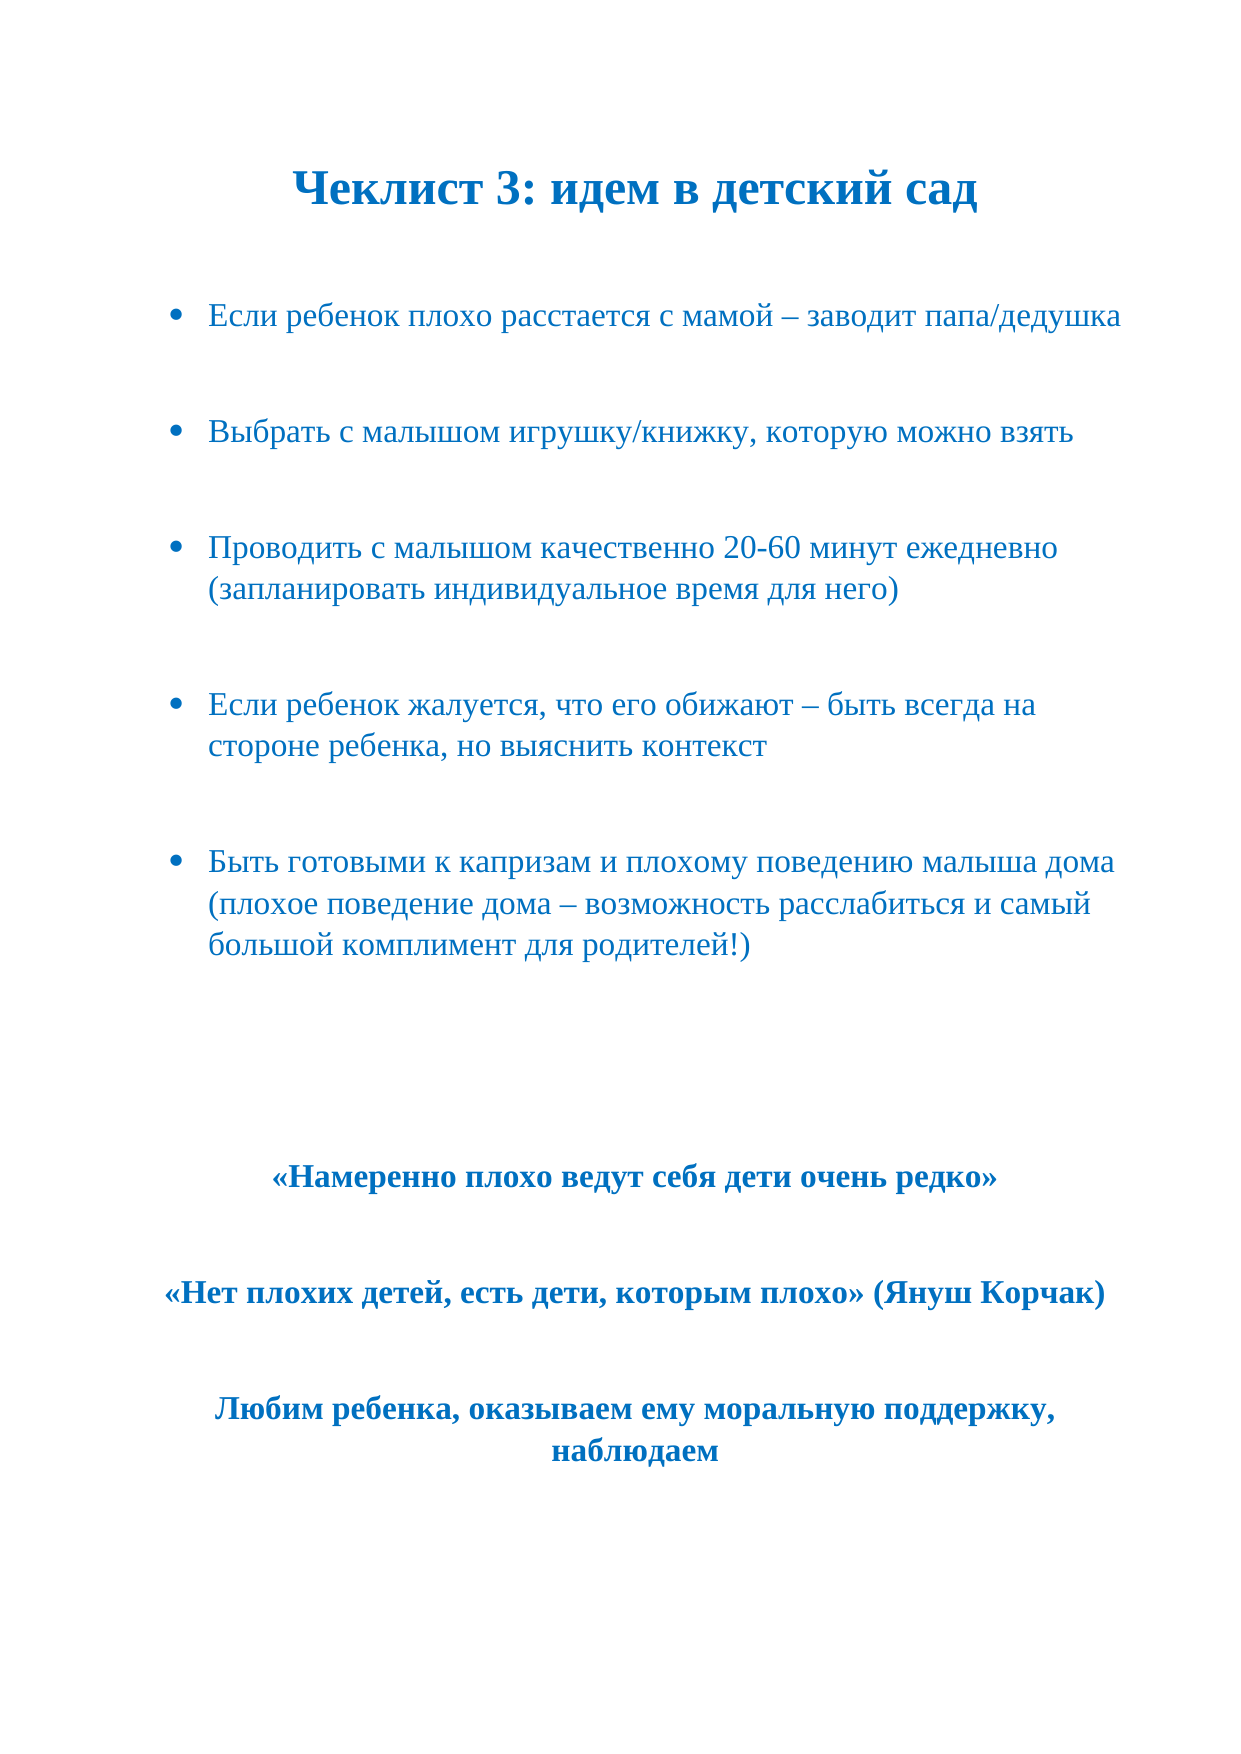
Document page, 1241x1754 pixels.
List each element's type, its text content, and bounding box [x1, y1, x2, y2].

list Выбрать с малышом игрушку/книжку, которую можно взять [170, 411, 1137, 449]
text Любим ребенка, оказываем ему моральную поддержку, наблюдаем [133, 1388, 1137, 1468]
list Проводить с малышом качественно 20-60 минут ежедневно (запланировать индивидуальное время для него) [170, 527, 1137, 607]
text Чеклист 3: идем в детский сад [133, 158, 1137, 216]
text «Намеренно плохо ведут себя дети очень редко» [133, 1156, 1137, 1195]
list Если ребенок жалуется, что его обижают – быть всегда на стороне ребенка, но выяснить контекст [170, 684, 1137, 764]
list Быть готовыми к капризам и плохому поведению малыша дома (плохое поведение дома – возможность расслабиться и самый большой комплимент для родителей!) [170, 842, 1137, 963]
list Если ребенок плохо расстается с мамой – заводит папа/дедушка [170, 295, 1137, 333]
text «Нет плохих детей, есть дети, которым плохо» (Януш Корчак) [133, 1272, 1137, 1311]
